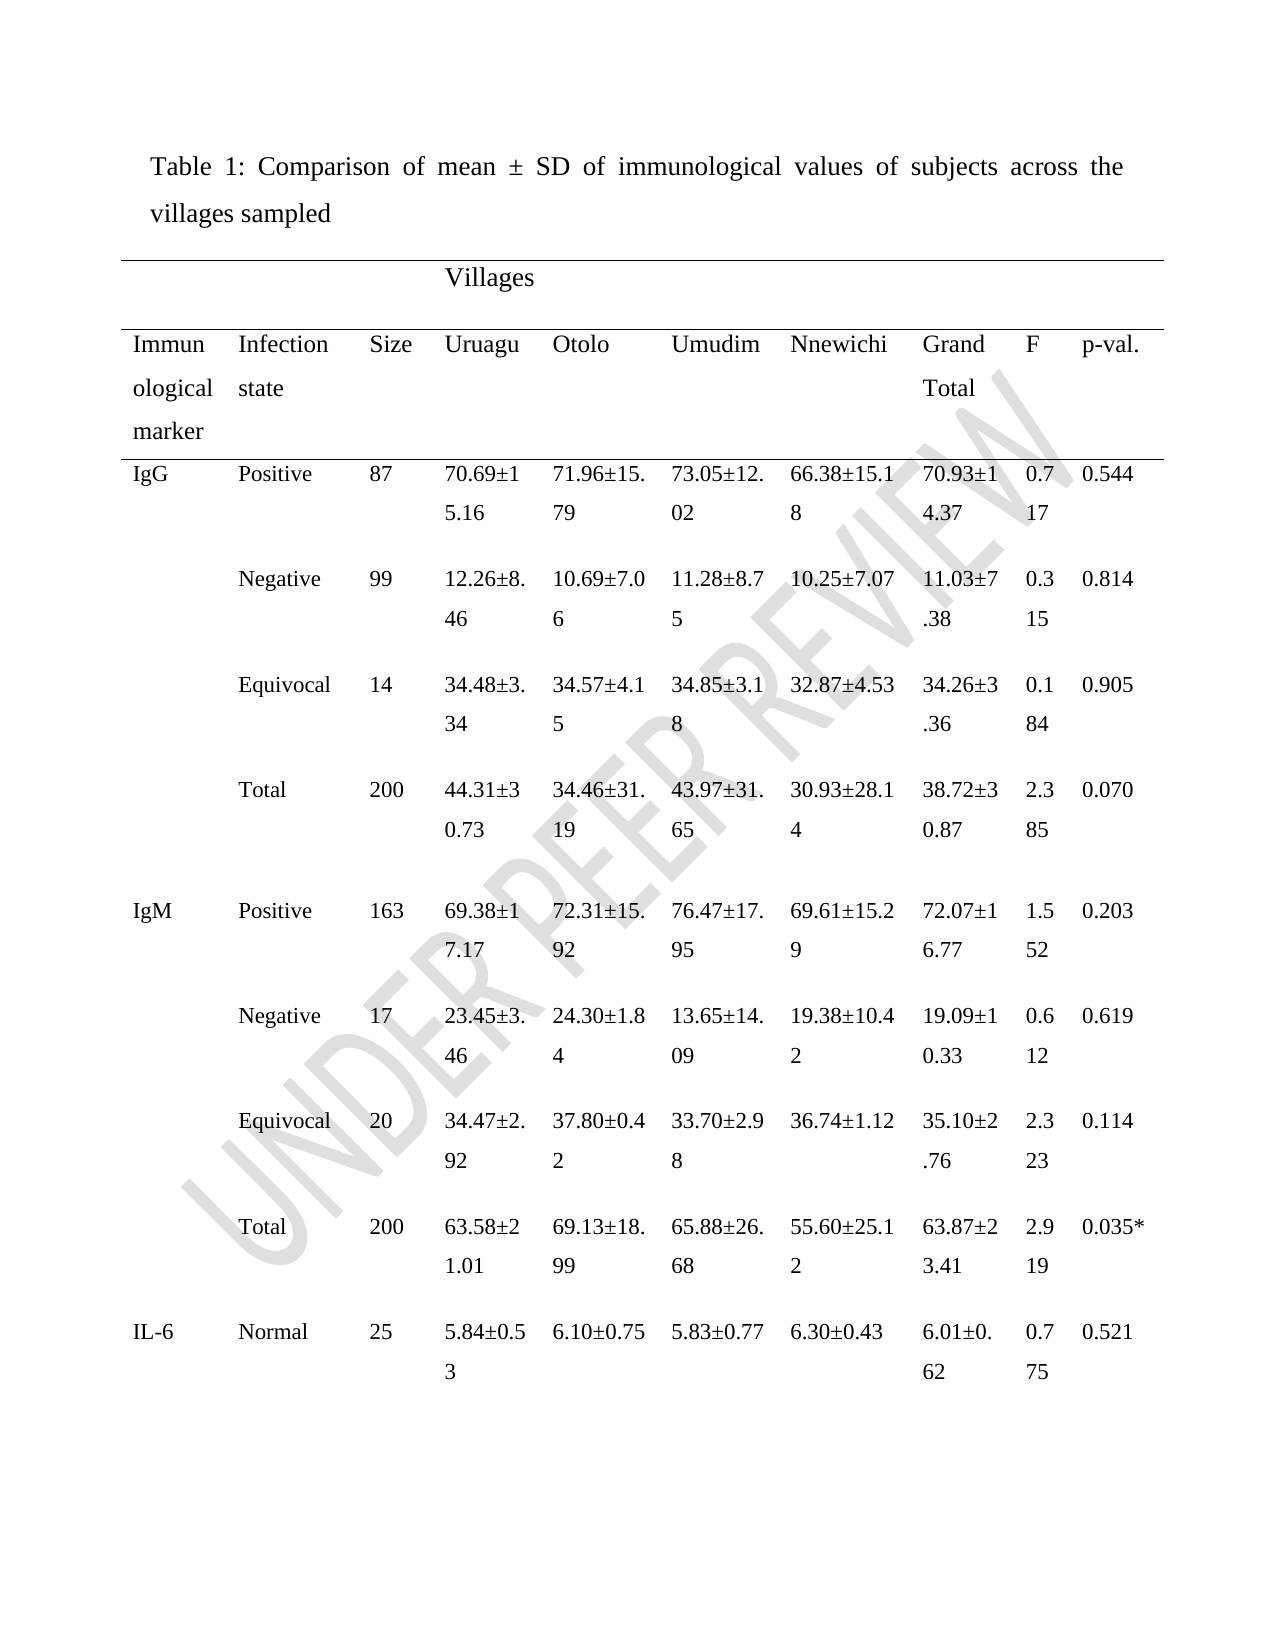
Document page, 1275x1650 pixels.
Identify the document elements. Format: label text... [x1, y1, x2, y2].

table_cell IgM [121, 897, 227, 1318]
table_cell 6.10±0.75 [541, 1319, 660, 1424]
table_cell 33.70±2.98 [660, 1108, 779, 1213]
table_cell Otolo [541, 330, 660, 459]
table_cell 34.26±3.36 [911, 670, 1014, 775]
table_cell 35.10±2.76 [911, 1108, 1014, 1213]
table_cell Negative [227, 564, 358, 670]
table_cell 43.97±31.65 [660, 775, 779, 897]
table_cell 200 [358, 775, 433, 897]
table_header [121, 261, 227, 328]
table_cell Positive [227, 897, 358, 1002]
table_cell 72.31±15.92 [541, 897, 660, 1002]
table_cell 37.80±0.42 [541, 1108, 660, 1213]
table_cell Umudim [660, 330, 779, 459]
table_cell 71.96±15.79 [541, 460, 660, 564]
table_cell 12.26±8.46 [433, 564, 541, 670]
table_cell 73.05±12.02 [660, 460, 779, 564]
table_cell 63.87±23.41 [911, 1213, 1014, 1318]
table_header [1071, 261, 1164, 328]
table_cell 14 [358, 670, 433, 775]
table_cell 0.544 [1071, 460, 1164, 564]
table_cell 34.46±31.19 [541, 775, 660, 897]
table_cell 0.521 [1071, 1319, 1164, 1424]
table_cell 5.84±0.53 [433, 1319, 541, 1424]
table_cell 38.72±30.87 [911, 775, 1014, 897]
table_cell 72.07±16.77 [911, 897, 1014, 1002]
table_cell 0.035* [1071, 1213, 1164, 1318]
table_cell 20 [358, 1108, 433, 1213]
table_cell 65.88±26.68 [660, 1213, 779, 1318]
table_cell Equivocal [227, 1108, 358, 1213]
table_cell 1.552 [1014, 897, 1071, 1002]
table_cell Total [227, 1213, 358, 1318]
table_cell 69.13±18.99 [541, 1213, 660, 1318]
table_cell 25 [358, 1319, 433, 1424]
table_cell 6.30±0.43 [779, 1319, 911, 1424]
table_cell IgG [121, 460, 227, 897]
table_cell 10.25±7.07 [779, 564, 911, 670]
table_cell 70.69±15.16 [433, 460, 541, 564]
table_cell 163 [358, 897, 433, 1002]
table_cell Uruagu [433, 330, 541, 459]
table_cell Grand Total [911, 330, 1014, 459]
table_cell 13.65±14.09 [660, 1002, 779, 1108]
table_header [358, 261, 433, 328]
table_cell Equivocal [227, 670, 358, 775]
table_cell 30.93±28.14 [779, 775, 911, 897]
table_cell 0.315 [1014, 564, 1071, 670]
table_cell Normal [227, 1319, 358, 1424]
table_cell 0.619 [1071, 1002, 1164, 1108]
table_cell 23.45±3.46 [433, 1002, 541, 1108]
table_cell Nnewichi [779, 330, 911, 459]
table_cell 17 [358, 1002, 433, 1108]
table_cell 34.85±3.18 [660, 670, 779, 775]
table_cell 32.87±4.53 [779, 670, 911, 775]
table_header Villages [433, 261, 911, 328]
table_cell 10.69±7.06 [541, 564, 660, 670]
table_cell 70.93±14.37 [911, 460, 1014, 564]
table_cell 63.58±21.01 [433, 1213, 541, 1318]
table_cell 0.070 [1071, 775, 1164, 897]
table_cell 44.31±30.73 [433, 775, 541, 897]
table_cell 34.57±4.15 [541, 670, 660, 775]
table_cell 19.38±10.42 [779, 1002, 911, 1108]
table_cell Total [227, 775, 358, 897]
table_cell 0.775 [1014, 1319, 1071, 1424]
table_cell 36.74±1.12 [779, 1108, 911, 1213]
table_cell 2.919 [1014, 1213, 1071, 1318]
table_cell 66.38±15.18 [779, 460, 911, 564]
table_cell 55.60±25.12 [779, 1213, 911, 1318]
table_cell 69.38±17.17 [433, 897, 541, 1002]
table_header [911, 261, 1014, 328]
text Table 1: Comparison of mean ± SD of immunological values of subjects across the villages sampled [150, 150, 1125, 228]
table_cell 200 [358, 1213, 433, 1318]
table_cell IL-6 [121, 1319, 227, 1424]
table_cell 6.01±0.62 [911, 1319, 1014, 1424]
table_cell 0.612 [1014, 1002, 1071, 1108]
table_cell 11.03±7.38 [911, 564, 1014, 670]
table_cell Positive [227, 460, 358, 564]
table_cell 0.717 [1014, 460, 1071, 564]
table_cell 76.47±17.95 [660, 897, 779, 1002]
table_cell 34.47±2.92 [433, 1108, 541, 1213]
table_header [1014, 261, 1071, 328]
table_cell 19.09±10.33 [911, 1002, 1014, 1108]
table_cell 87 [358, 460, 433, 564]
table_cell 2.385 [1014, 775, 1071, 897]
table_cell 99 [358, 564, 433, 670]
table_cell 11.28±8.75 [660, 564, 779, 670]
table_cell Negative [227, 1002, 358, 1108]
table_cell 0.184 [1014, 670, 1071, 775]
table_cell 34.48±3.34 [433, 670, 541, 775]
table_cell 5.83±0.77 [660, 1319, 779, 1424]
table_cell Immunological marker [121, 330, 227, 459]
table_cell Infection state [227, 330, 358, 459]
table_cell Size [358, 330, 433, 459]
table_cell 0.203 [1071, 897, 1164, 1002]
table_cell p-val. [1071, 330, 1164, 459]
table_cell F [1014, 330, 1071, 459]
table_cell 24.30±1.84 [541, 1002, 660, 1108]
table_cell 0.905 [1071, 670, 1164, 775]
table_cell 0.814 [1071, 564, 1164, 670]
table_cell 2.323 [1014, 1108, 1071, 1213]
table_cell 0.114 [1071, 1108, 1164, 1213]
table_cell 69.61±15.29 [779, 897, 911, 1002]
table_header [227, 261, 358, 328]
